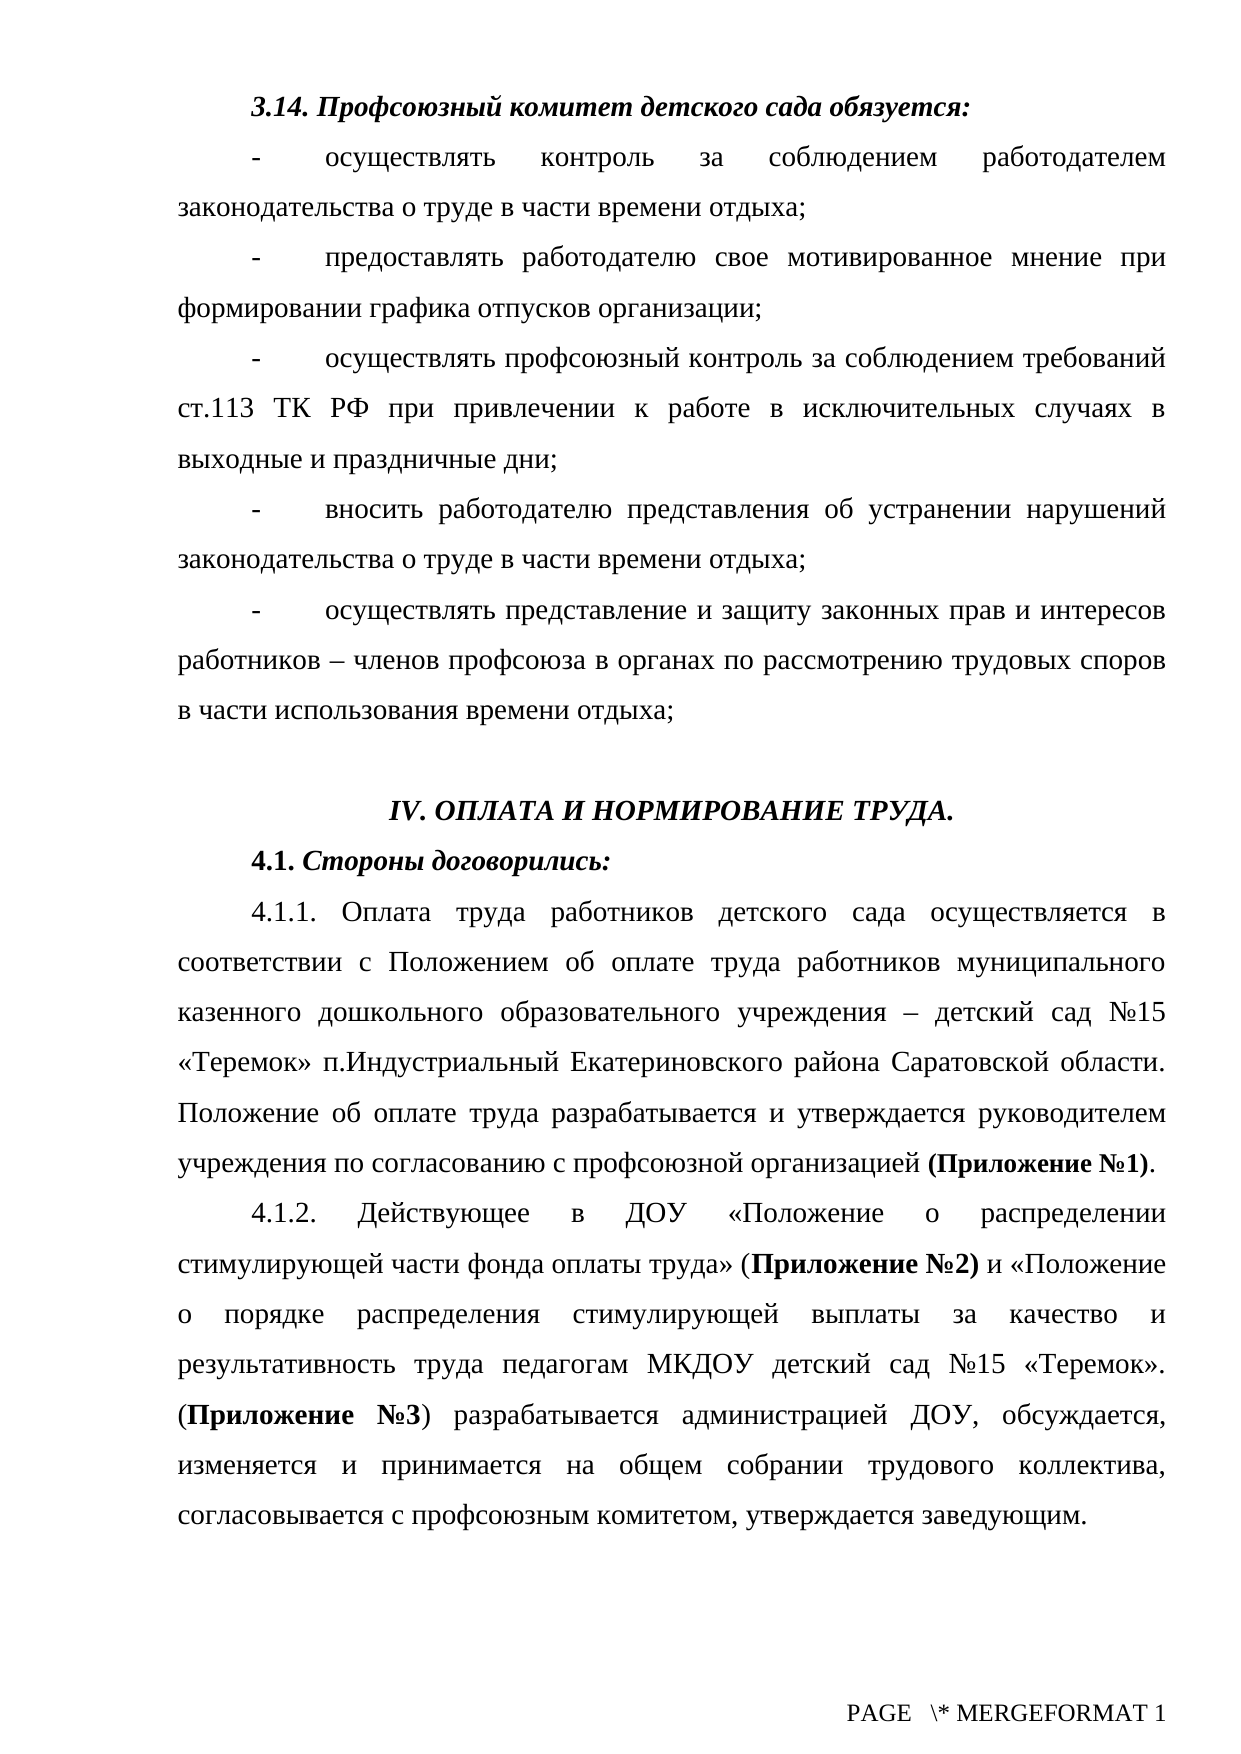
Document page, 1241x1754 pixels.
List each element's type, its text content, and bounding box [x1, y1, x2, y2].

text 3.14. Профсоюзный комитет детского сада обязуется: [177, 89, 1167, 122]
text 4.1.2. Действующее в ДОУ «Положение о распределении стимулирующей части фонда оплаты труда» (Приложение №2) и «Положение о порядке распределения стимулирующей выплаты за качество и результативность труда педагогам МКДОУ детский сад №15 «Теремок». (Приложение №3) разрабатывается администрацией ДОУ, обсуждается, изменяется и принимается на общем собрании трудового коллектива, согласовывается с профсоюзным комитетом, утверждается заведующим. [177, 1196, 1167, 1531]
list предоставлять работодателю свое мотивированное мнение при формировании графика отпусков организации; [177, 239, 1167, 323]
list вносить работодателю представления об устранении нарушений законодательства о труде в части времени отдыха; [177, 491, 1167, 575]
text IV. ОПЛАТА И НОРМИРОВАНИЕ ТРУДА. [177, 793, 1167, 827]
text 4.1. Стороны договорились: [177, 843, 1167, 877]
list осуществлять контроль за соблюдением работодателем законодательства о труде в части времени отдыха; [177, 139, 1167, 223]
text 4.1.1. Оплата труда работников детского сада осуществляется в соответствии с Положением об оплате труда работников муниципального казенного дошкольного образовательного учреждения – детский сад №15 «Теремок» п.Индустриальный Екатериновского района Саратовской области. Положение об оплате труда разрабатывается и утверждается руководителем учреждения по согласованию с профсоюзной организацией (Приложение №1). [177, 894, 1167, 1179]
list осуществлять профсоюзный контроль за соблюдением требований ст.113 ТК РФ при привлечении к работе в исключительных случаях в выходные и праздничные дни; [177, 340, 1167, 474]
list осуществлять представление и защиту законных прав и интересов работников – членов профсоюза в органах по рассмотрению трудовых споров в части использования времени отдыха; [177, 592, 1167, 726]
